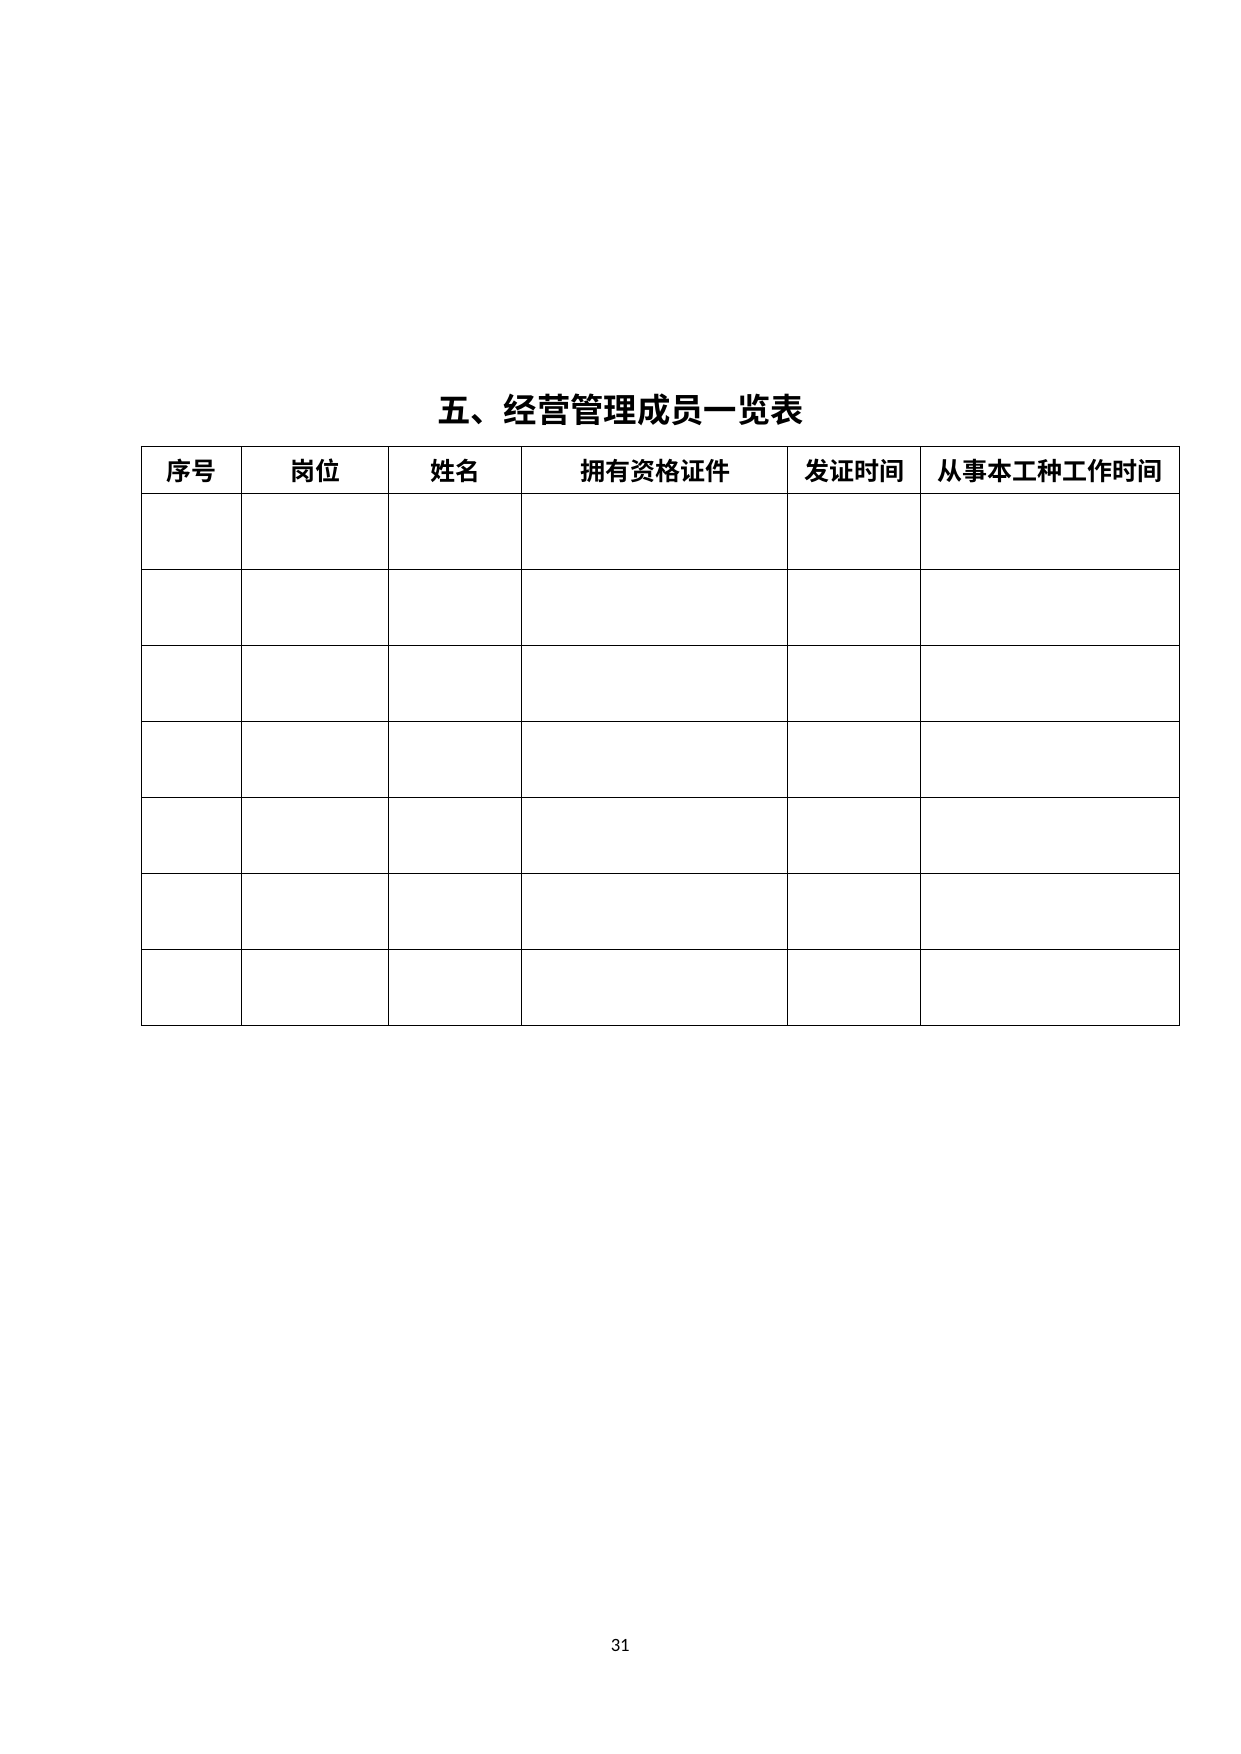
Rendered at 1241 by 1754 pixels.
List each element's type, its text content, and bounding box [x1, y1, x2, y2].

table_cell [242, 570, 388, 645]
table_cell [788, 722, 920, 797]
table_cell [522, 570, 787, 645]
table_cell [389, 874, 521, 949]
table_cell [142, 494, 241, 569]
table_cell [242, 950, 388, 1025]
text 五、经营管理成员一览表 [152, 371, 1088, 446]
table_cell [522, 494, 787, 569]
table_header 发证时间 [788, 447, 920, 493]
table_cell [788, 570, 920, 645]
table_cell [788, 798, 920, 873]
table_cell [921, 494, 1179, 569]
table_header 岗位 [242, 447, 388, 493]
table_cell [921, 570, 1179, 645]
table_cell [389, 950, 521, 1025]
table_cell [242, 646, 388, 721]
table_header 序号 [142, 447, 241, 493]
table_cell [142, 950, 241, 1025]
table_cell [788, 950, 920, 1025]
table_cell [142, 874, 241, 949]
table_cell [921, 950, 1179, 1025]
table_cell [921, 646, 1179, 721]
table_cell [522, 950, 787, 1025]
table_cell [389, 646, 521, 721]
table_header 姓名 [389, 447, 521, 493]
table_cell [522, 646, 787, 721]
table_cell [142, 798, 241, 873]
table_cell [142, 722, 241, 797]
table_cell [389, 570, 521, 645]
table_cell [389, 722, 521, 797]
table_cell [522, 798, 787, 873]
table_cell [921, 874, 1179, 949]
table_cell [142, 646, 241, 721]
table_cell [389, 494, 521, 569]
table_header 拥有资格证件 [522, 447, 787, 493]
table_cell [921, 798, 1179, 873]
table_cell [242, 874, 388, 949]
table_cell [788, 646, 920, 721]
table_cell [389, 798, 521, 873]
table_cell [788, 494, 920, 569]
table_cell [522, 874, 787, 949]
table_cell [921, 722, 1179, 797]
table_cell [242, 798, 388, 873]
table_cell [242, 722, 388, 797]
table_cell [788, 874, 920, 949]
table_cell [142, 570, 241, 645]
table_header 从事本工种工作时间 [921, 447, 1179, 493]
table_cell [522, 722, 787, 797]
table_cell [242, 494, 388, 569]
